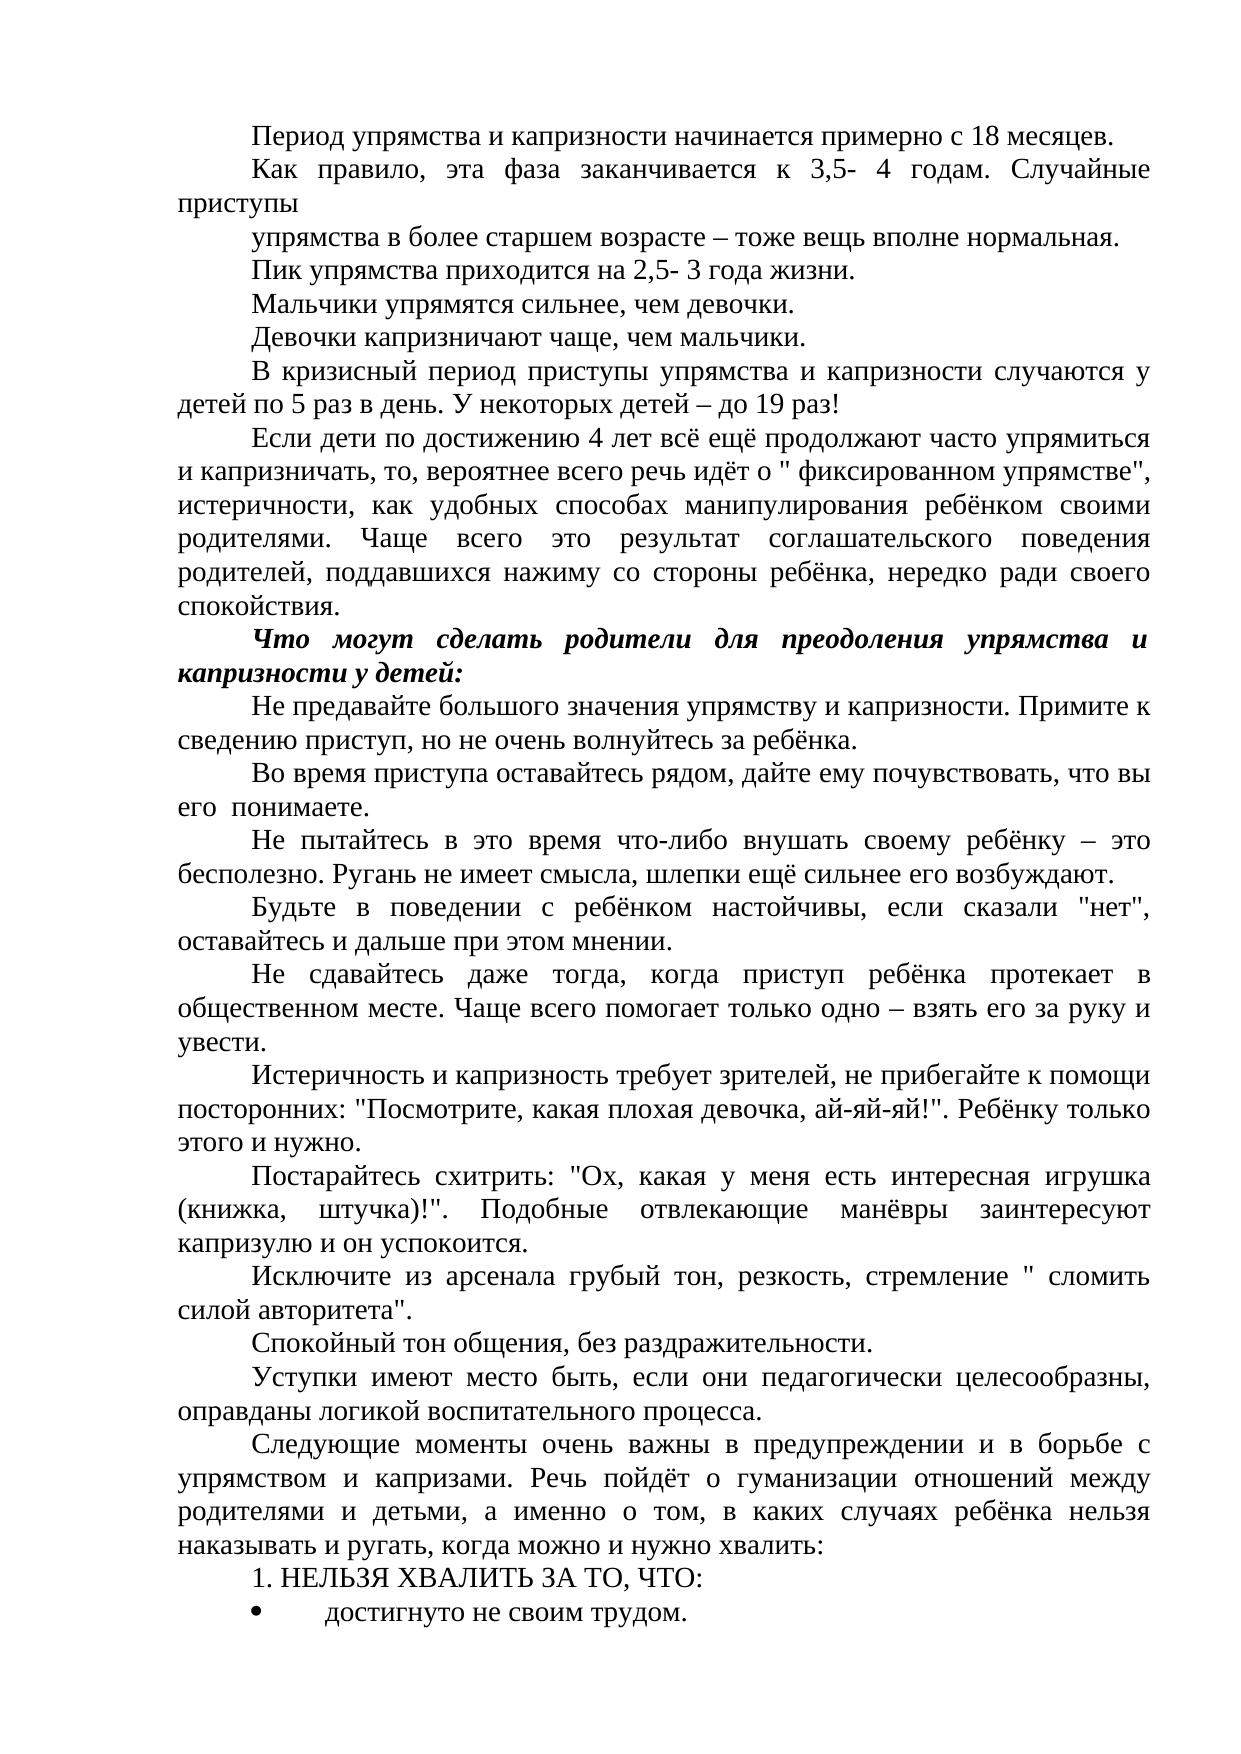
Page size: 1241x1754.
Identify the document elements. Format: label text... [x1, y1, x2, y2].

list достигнуто не своим трудом. [177, 1594, 1152, 1628]
text Не предавайте большого значения упрямству и капризности. Примите к сведению приступ, но не очень волнуйтесь за ребёнка. [177, 688, 1152, 755]
text Истеричность и капризность требует зрителей, не прибегайте к помощи посторонних: "Посмотрите, какая плохая девочка, ай-яй-яй!". Ребёнку только этого и нужно. [177, 1057, 1152, 1158]
text Не сдавайтесь даже тогда, когда приступ ребёнка протекает в общественном месте. Чаще всего помогает только одно – взять его за руку и увести. [177, 957, 1152, 1057]
text Период упрямства и капризности начинается примерно с 18 месяцев. [177, 118, 1152, 152]
text Пик упрямства приходится на 2,5- 3 года жизни. [177, 252, 1152, 286]
text Уступки имеют место быть, если они педагогически целесообразны, оправданы логикой воспитательного процесса. [177, 1359, 1152, 1426]
text 1. НЕЛЬЗЯ ХВАЛИТЬ ЗА ТО, ЧТО: [177, 1560, 1152, 1594]
text Спокойный тон общения, без раздражительности. [177, 1326, 1152, 1359]
text Девочки капризничают чаще, чем мальчики. [177, 319, 1152, 353]
text упрямства в более старшем возрасте – тоже вещь вполне нормальная. [177, 219, 1152, 252]
text Мальчики упрямятся сильнее, чем девочки. [177, 286, 1152, 319]
text Если дети по достижению 4 лет всё ещё продолжают часто упрямиться и капризничать, то, вероятнее всего речь идёт о " фиксированном упрямстве", истеричности, как удобных способах манипулирования ребёнком своими родителями. Чаще всего это результат соглашательского поведения родителей, поддавшихся нажиму со стороны ребёнка, нередко ради своего спокойствия. [177, 420, 1152, 621]
text Не пытайтесь в это время что-либо внушать своему ребёнку – это бесполезно. Ругань не имеет смысла, шлепки ещё сильнее его возбуждают. [177, 822, 1152, 889]
text Во время приступа оставайтесь рядом, дайте ему почувствовать, что вы его понимаете. [177, 755, 1152, 822]
text В кризисный период приступы упрямства и капризности случаются у детей по 5 раз в день. У некоторых детей – до 19 раз! [177, 353, 1152, 420]
text Исключите из арсенала грубый тон, резкость, стремление " сломить силой авторитета". [177, 1258, 1152, 1326]
text Что могут сделать родители для преодоления упрямства и капризности у детей: [177, 621, 1152, 688]
text Следующие моменты очень важны в предупреждении и в борьбе с упрямством и капризами. Речь пойдёт о гуманизации отношений между родителями и детьми, а именно о том, в каких случаях ребёнка нельзя наказывать и ругать, когда можно и нужно хвалить: [177, 1426, 1152, 1560]
text Как правило, эта фаза заканчивается к 3,5- 4 годам. Случайные приступы [177, 152, 1152, 219]
text Постарайтесь схитрить: "Ох, какая у меня есть интересная игрушка (книжка, штучка)!". Подобные отвлекающие манёвры заинтересуют капризулю и он успокоится. [177, 1158, 1152, 1258]
text Будьте в поведении с ребёнком настойчивы, если сказали "нет", оставайтесь и дальше при этом мнении. [177, 889, 1152, 957]
